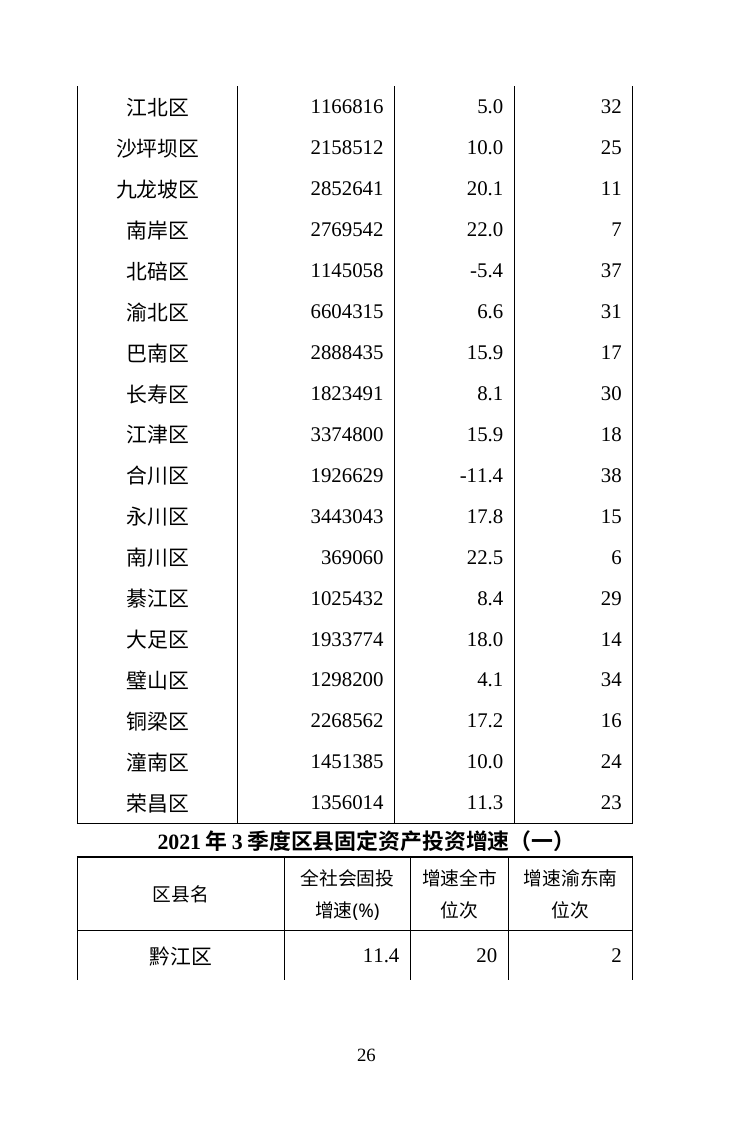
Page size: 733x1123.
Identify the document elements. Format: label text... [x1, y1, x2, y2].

table_cell 江北区 [78, 86, 237, 127]
table_cell 2268562 [238, 700, 394, 741]
table_cell 8.4 [395, 577, 514, 618]
table_cell 20 [411, 931, 508, 980]
table_cell 11.4 [285, 931, 410, 980]
table_cell 南岸区 [78, 209, 237, 250]
table_cell 合川区 [78, 454, 237, 495]
table_cell 永川区 [78, 495, 237, 536]
table_cell 江津区 [78, 414, 237, 454]
table_cell -5.4 [395, 250, 514, 291]
table_header 增速渝东南位次 [509, 858, 632, 930]
table_header 全社会固投 增速(%) [285, 858, 410, 930]
table_cell 8.1 [395, 373, 514, 413]
table_cell 29 [515, 577, 632, 618]
table_cell 4.1 [395, 659, 514, 700]
table_cell 37 [515, 250, 632, 291]
table_cell 6 [515, 536, 632, 577]
table_cell 7 [515, 209, 632, 250]
table_cell 黔江区 [78, 931, 284, 980]
table_cell 2158512 [238, 127, 394, 168]
table_cell 18 [515, 414, 632, 454]
table_cell 17.8 [395, 495, 514, 536]
table_cell 2888435 [238, 332, 394, 372]
table_cell 1166816 [238, 86, 394, 127]
table_cell 铜梁区 [78, 700, 237, 741]
table_cell 17 [515, 332, 632, 372]
table_cell 南川区 [78, 536, 237, 577]
table_cell 5.0 [395, 86, 514, 127]
table_cell 34 [515, 659, 632, 700]
table_cell 15.9 [395, 414, 514, 454]
table_cell 沙坪坝区 [78, 127, 237, 168]
table_cell 32 [515, 86, 632, 127]
table_cell 3374800 [238, 414, 394, 454]
table_cell 长寿区 [78, 373, 237, 413]
table_cell 1298200 [238, 659, 394, 700]
table_cell 11.3 [395, 782, 514, 823]
table_cell 荣昌区 [78, 782, 237, 823]
table_cell 大足区 [78, 618, 237, 659]
table_cell 1025432 [238, 577, 394, 618]
table_cell 潼南区 [78, 741, 237, 782]
table_cell 38 [515, 454, 632, 495]
table_cell 369060 [238, 536, 394, 577]
table_cell 1451385 [238, 741, 394, 782]
table_cell 16 [515, 700, 632, 741]
table_cell 31 [515, 291, 632, 332]
table_cell 22.5 [395, 536, 514, 577]
table_cell 璧山区 [78, 659, 237, 700]
table_cell 18.0 [395, 618, 514, 659]
table_cell 渝北区 [78, 291, 237, 332]
table_cell 17.2 [395, 700, 514, 741]
table_header 区县名 [78, 858, 284, 930]
table_cell 綦江区 [78, 577, 237, 618]
table_cell 23 [515, 782, 632, 823]
table_cell 15.9 [395, 332, 514, 372]
table_cell 巴南区 [78, 332, 237, 372]
table_cell 22.0 [395, 209, 514, 250]
table_cell 24 [515, 741, 632, 782]
table_cell 15 [515, 495, 632, 536]
table_header 增速全市 位次 [411, 858, 508, 930]
table_cell -11.4 [395, 454, 514, 495]
table_cell 1823491 [238, 373, 394, 413]
table_cell 10.0 [395, 741, 514, 782]
table_cell 1933774 [238, 618, 394, 659]
table_cell 11 [515, 168, 632, 209]
table_cell 2 [509, 931, 632, 980]
table_cell 25 [515, 127, 632, 168]
table_cell 1145058 [238, 250, 394, 291]
text 2021年3季度区县固定资产投资增速（一） [89, 824, 644, 856]
table_cell 6.6 [395, 291, 514, 332]
table_cell 14 [515, 618, 632, 659]
table_cell 2852641 [238, 168, 394, 209]
table_cell 6604315 [238, 291, 394, 332]
table_cell 九龙坡区 [78, 168, 237, 209]
table_cell 北碚区 [78, 250, 237, 291]
table_cell 3443043 [238, 495, 394, 536]
table_cell 1356014 [238, 782, 394, 823]
table_cell 1926629 [238, 454, 394, 495]
table_cell 20.1 [395, 168, 514, 209]
table_cell 10.0 [395, 127, 514, 168]
table_cell 30 [515, 373, 632, 413]
table_cell 2769542 [238, 209, 394, 250]
